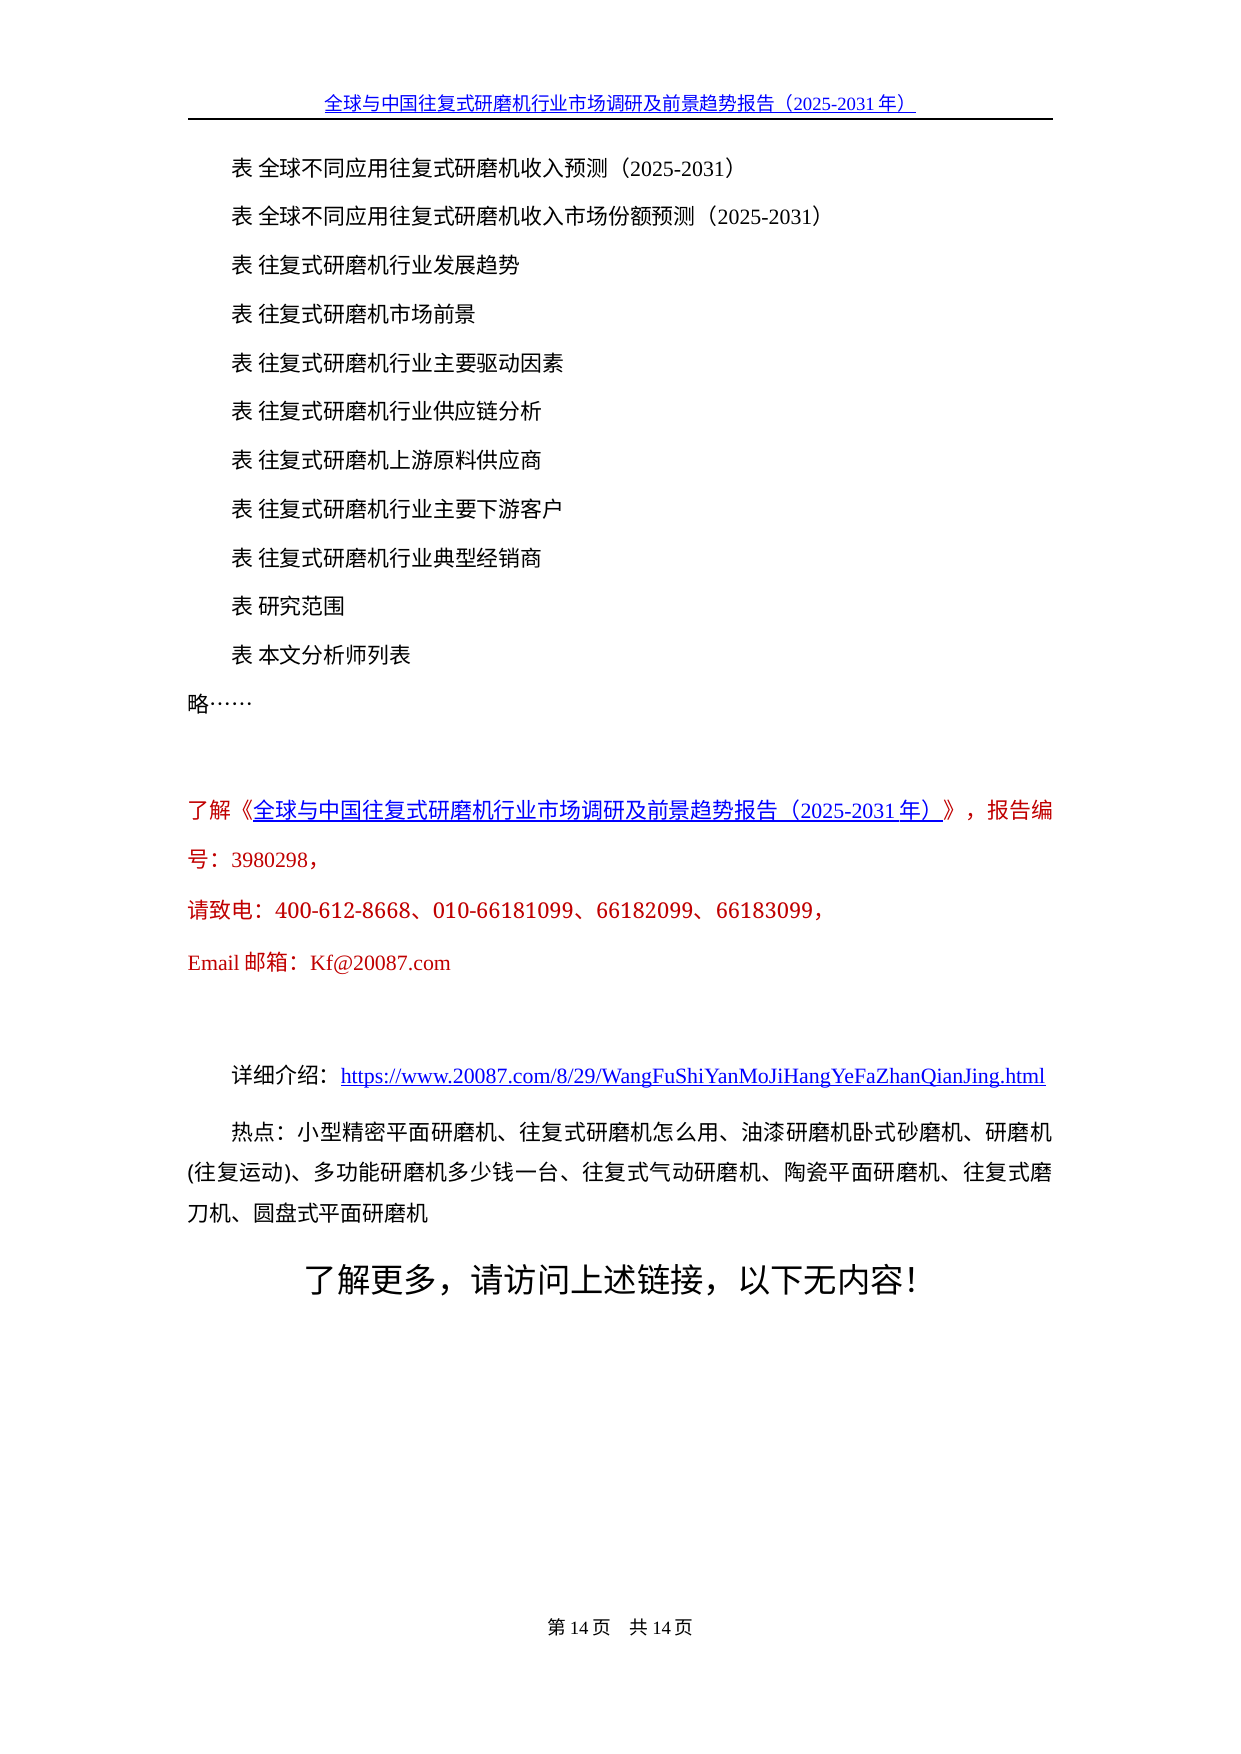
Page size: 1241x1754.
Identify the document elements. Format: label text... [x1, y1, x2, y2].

text Email邮箱：Kf@20087.com [187, 945, 1053, 977]
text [187, 150, 1053, 719]
text 请致电：400-612-8668、010-66181099、66182099、66183099， [187, 893, 1053, 926]
title 了解更多，请访问上述链接，以下无内容！ [187, 1246, 1053, 1311]
text 了解《全球与中国往复式研磨机行业市场调研及前景趋势报告（2025-2031年）》，报告编号：3980298， [187, 793, 1053, 874]
text 热点：小型精密平面研磨机、往复式研磨机怎么用、油漆研磨机卧式砂磨机、研磨机(往复运动)、多功能研磨机多少钱一台、往复式气动研磨机、陶瓷平面研磨机、往复式磨刀机、圆盘式平面研磨机 [187, 1114, 1053, 1228]
text 详细介绍：https://www.20087.com/8/29/WangFuShiYanMoJiHangYeFaZhanQianJing.html [187, 1058, 1053, 1090]
